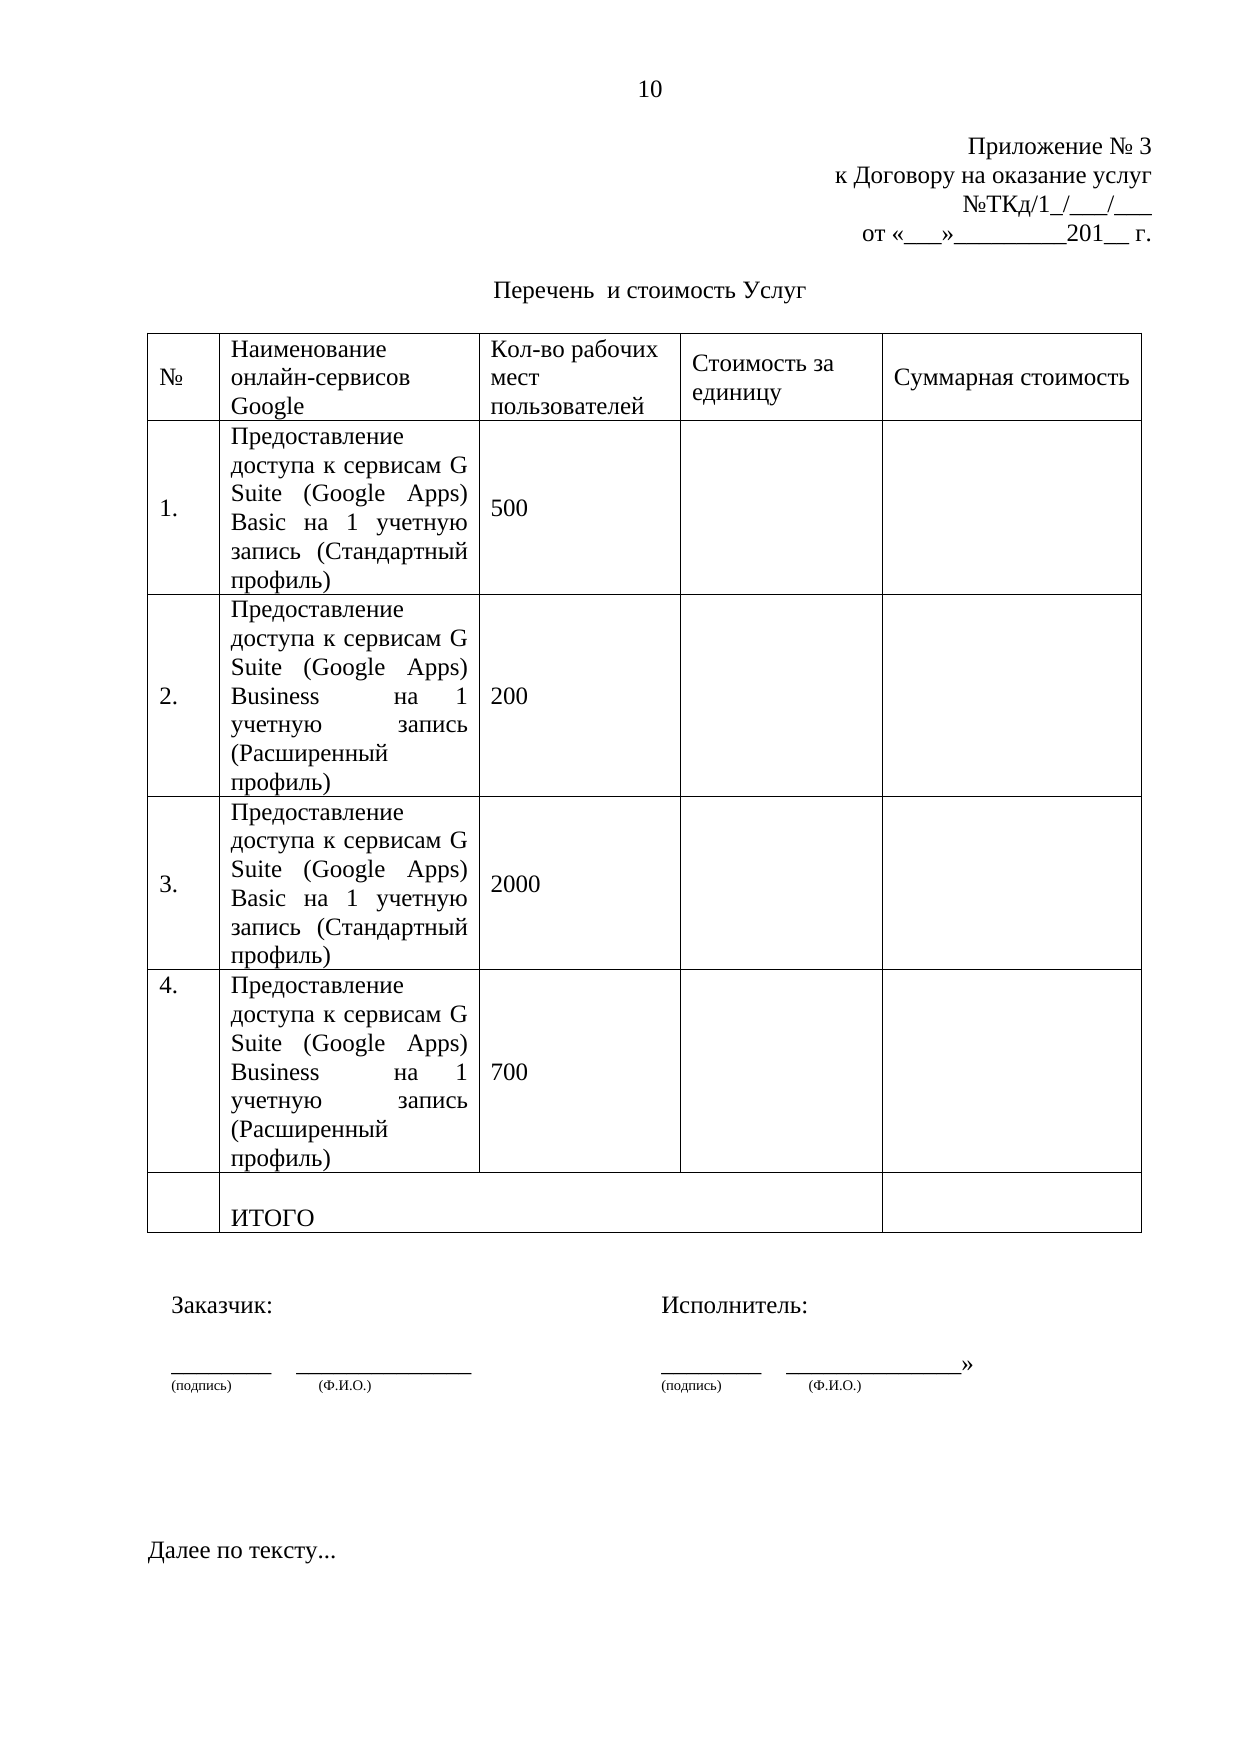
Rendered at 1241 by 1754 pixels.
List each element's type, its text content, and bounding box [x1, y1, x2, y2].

table_cell [883, 797, 1141, 969]
text Далее по тексту... [148, 1535, 1152, 1564]
table_cell [148, 1173, 219, 1232]
table_cell [681, 595, 882, 796]
table_cell Предоставление доступа к сервисам G Suite (Google Apps) Basic на 1 учетную запись (Стандартный профиль) [220, 797, 479, 969]
table_cell [681, 421, 882, 593]
table_cell ИТОГО [220, 1173, 882, 1232]
table_header Наименование онлайн-сервисов Google [220, 334, 479, 420]
table_header № [148, 334, 219, 420]
table_cell 2. [148, 595, 219, 796]
table_cell 2000 [480, 797, 680, 969]
table_cell [681, 797, 882, 969]
table_cell 1. [148, 421, 219, 593]
table_cell [681, 970, 882, 1172]
table_cell 200 [480, 595, 680, 796]
table_cell [883, 595, 1141, 796]
table_cell Предоставление доступа к сервисам G Suite (Google Apps) Business на 1 учетную запись (Расширенный профиль) [220, 970, 479, 1172]
text Приложение № 3 [208, 131, 1152, 160]
table_header Суммарная стоимость [883, 334, 1141, 420]
table_header Стоимость за единицу [681, 334, 882, 420]
table_cell 500 [480, 421, 680, 593]
table_cell 700 [480, 970, 680, 1172]
table_cell 3. [148, 797, 219, 969]
table_cell [883, 970, 1141, 1172]
table_cell [883, 1173, 1141, 1232]
table_cell 4. [148, 970, 219, 1172]
text №ТКд/1_/___/___ [208, 189, 1152, 218]
text к Договору на оказание услуг [208, 160, 1152, 189]
table_cell [883, 421, 1141, 593]
table_cell Предоставление доступа к сервисам G Suite (Google Apps) Business на 1 учетную запись (Расширенный профиль) [220, 595, 479, 796]
table_header Исполнитель: ________ ______________» (подпись) (Ф.И.О.) [650, 1291, 1167, 1507]
text от «___»_________201__ г. [208, 218, 1152, 246]
table_header Кол-во рабочих мест пользователей [480, 334, 680, 420]
table_header Заказчик: ________ ______________ (подпись) (Ф.И.О.) [160, 1291, 650, 1507]
text Перечень и стоимость Услуг [148, 275, 1152, 304]
table_cell Предоставление доступа к сервисам G Suite (Google Apps) Basic на 1 учетную запись (Стандартный профиль) [220, 421, 479, 593]
